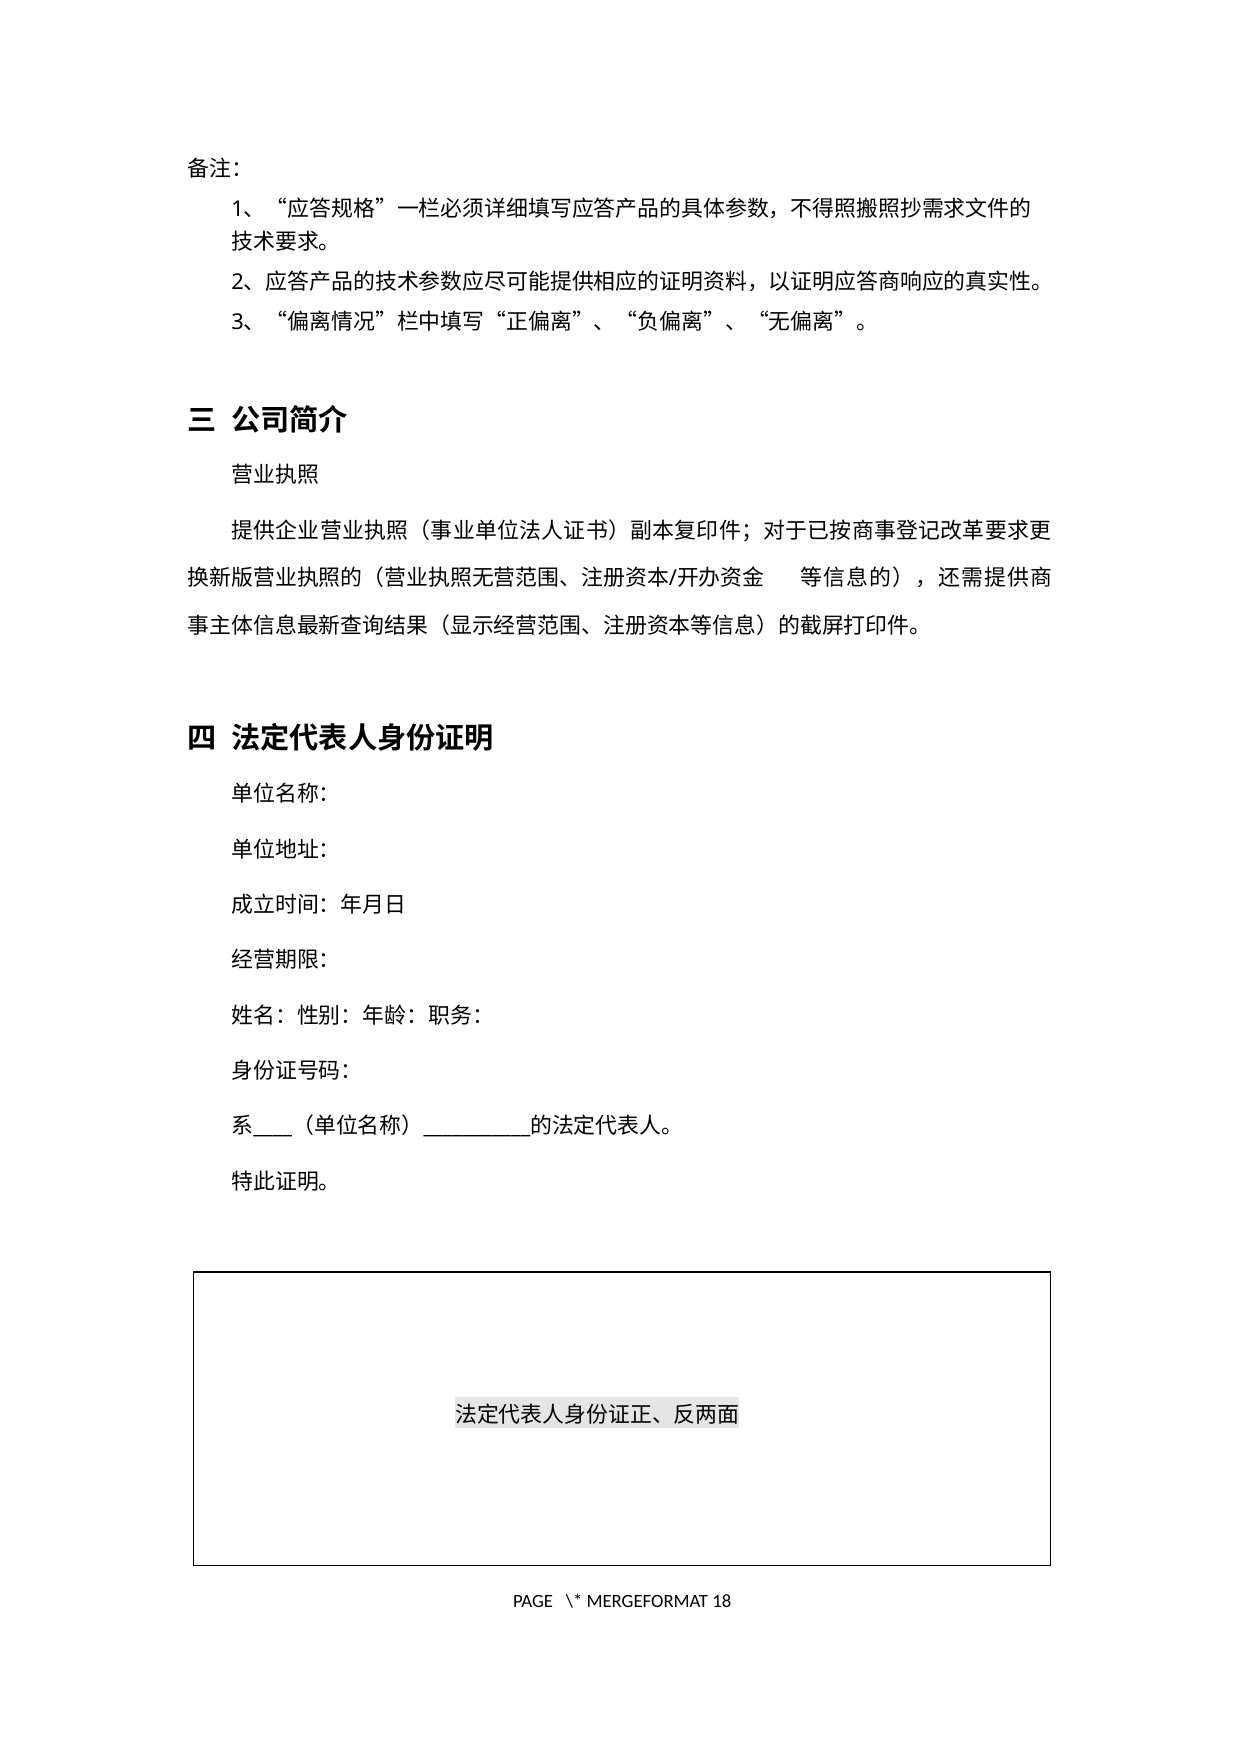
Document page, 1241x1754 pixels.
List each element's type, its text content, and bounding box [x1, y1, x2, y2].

table_header 法定代表人身份证正、反两面 [194, 1273, 1050, 1565]
list 公司简介 [187, 385, 1053, 450]
text 3、“偏离情况”栏中填写“正偏离”、“负偏离”、“无偏离”。 [231, 304, 1053, 337]
list 法定代表人身份证明 [187, 703, 1053, 768]
text 成立时间：年月日 [231, 887, 1053, 919]
text 身份证号码： [231, 1053, 1053, 1084]
text 姓名：性别：年龄：职务： [231, 998, 1053, 1029]
text 备注： [187, 151, 1053, 183]
text 经营期限： [231, 942, 1053, 974]
text 特此证明。 [231, 1164, 1053, 1195]
text 营业执照 [187, 457, 1053, 489]
text 1、“应答规格”一栏必须详细填写应答产品的具体参数，不得照搬照抄需求文件的技术要求。 [231, 191, 1053, 256]
text 单位名称： [231, 776, 1053, 808]
text 2、应答产品的技术参数应尽可能提供相应的证明资料，以证明应答商响应的真实性。 [231, 264, 1053, 296]
text 提供企业营业执照（事业单位法人证书）副本复印件；对于已按商事登记改革要求更换新版营业执照的（营业执照无营范围、注册资本/开办资金 等信息的），还需提供商事主体信息最新查询结果（显示经营范围、注册资本等信息）的截屏打印件。 [187, 513, 1053, 639]
text 单位地址： [231, 832, 1053, 863]
text 系____（单位名称）___________的法定代表人。 [231, 1108, 1053, 1140]
